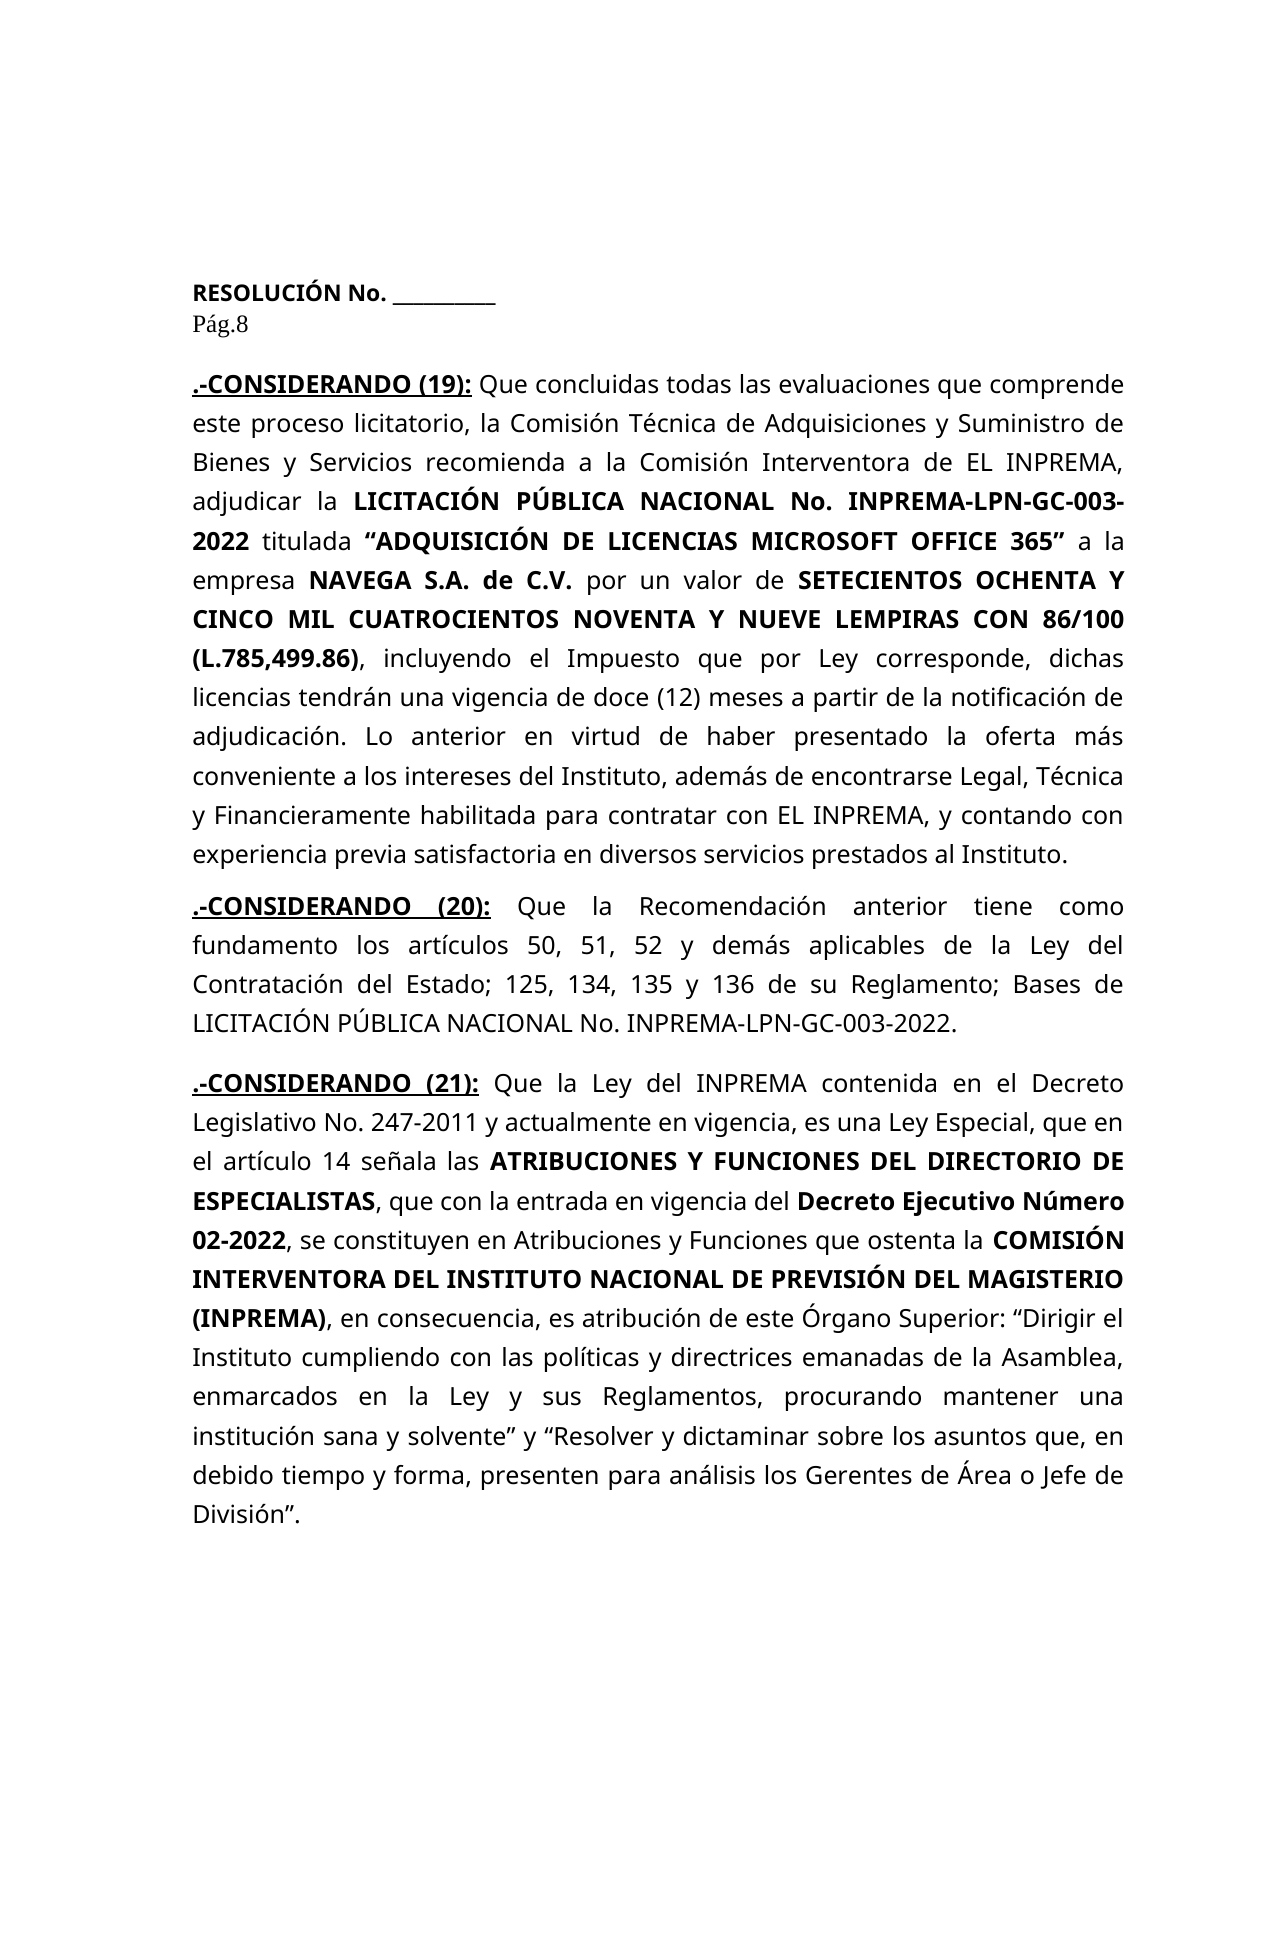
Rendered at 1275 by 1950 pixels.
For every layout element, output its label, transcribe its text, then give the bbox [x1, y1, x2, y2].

text .-CONSIDERANDO (20): Que la Recomendación anterior tiene como fundamento los artículos 50, 51, 52 y demás aplicables de la Ley del Contratación del Estado; 125, 134, 135 y 136 de su Reglamento; Bases de LICITACIÓN PÚBLICA NACIONAL No. INPREMA-LPN-GC-003-2022. [192, 888, 1125, 1040]
text .-CONSIDERANDO (21): Que la Ley del INPREMA contenida en el Decreto Legislativo No. 247-2011 y actualmente en vigencia, es una Ley Especial, que en el artículo 14 señala las ATRIBUCIONES Y FUNCIONES DEL DIRECTORIO DE ESPECIALISTAS, que con la entrada en vigencia del Decreto Ejecutivo Número 02-2022, se constituyen en Atribuciones y Funciones que ostenta la COMISIÓN INTERVENTORA DEL INSTITUTO NACIONAL DE PREVISIÓN DEL MAGISTERIO (INPREMA), en consecuencia, es atribución de este Órgano Superior: “Dirigir el Instituto cumpliendo con las políticas y directrices emanadas de la Asamblea, enmarcados en la Ley y sus Reglamentos, procurando mantener una institución sana y solvente” y “Resolver y dictaminar sobre los asuntos que, en debido tiempo y forma, presenten para análisis los Gerentes de Área o Jefe de División”. [192, 1066, 1125, 1531]
text .-CONSIDERANDO (19): Que concluidas todas las evaluaciones que comprende este proceso licitatorio, la Comisión Técnica de Adquisiciones y Suministro de Bienes y Servicios recomienda a la Comisión Interventora de EL INPREMA, adjudicar la LICITACIÓN PÚBLICA NACIONAL No. INPREMA-LPN-GC-003-2022 titulada “ADQUISICIÓN DE LICENCIAS MICROSOFT OFFICE 365” a la empresa NAVEGA S.A. de C.V. por un valor de SETECIENTOS OCHENTA Y CINCO MIL CUATROCIENTOS NOVENTA Y NUEVE LEMPIRAS CON 86/100 (L.785,499.86), incluyendo el Impuesto que por Ley corresponde, dichas licencias tendrán una vigencia de doce (12) meses a partir de la notificación de adjudicación. Lo anterior en virtud de haber presentado la oferta más conveniente a los intereses del Instituto, además de encontrarse Legal, Técnica y Financieramente habilitada para contratar con EL INPREMA, y contando con experiencia previa satisfactoria en diversos servicios prestados al Instituto. [192, 367, 1125, 871]
